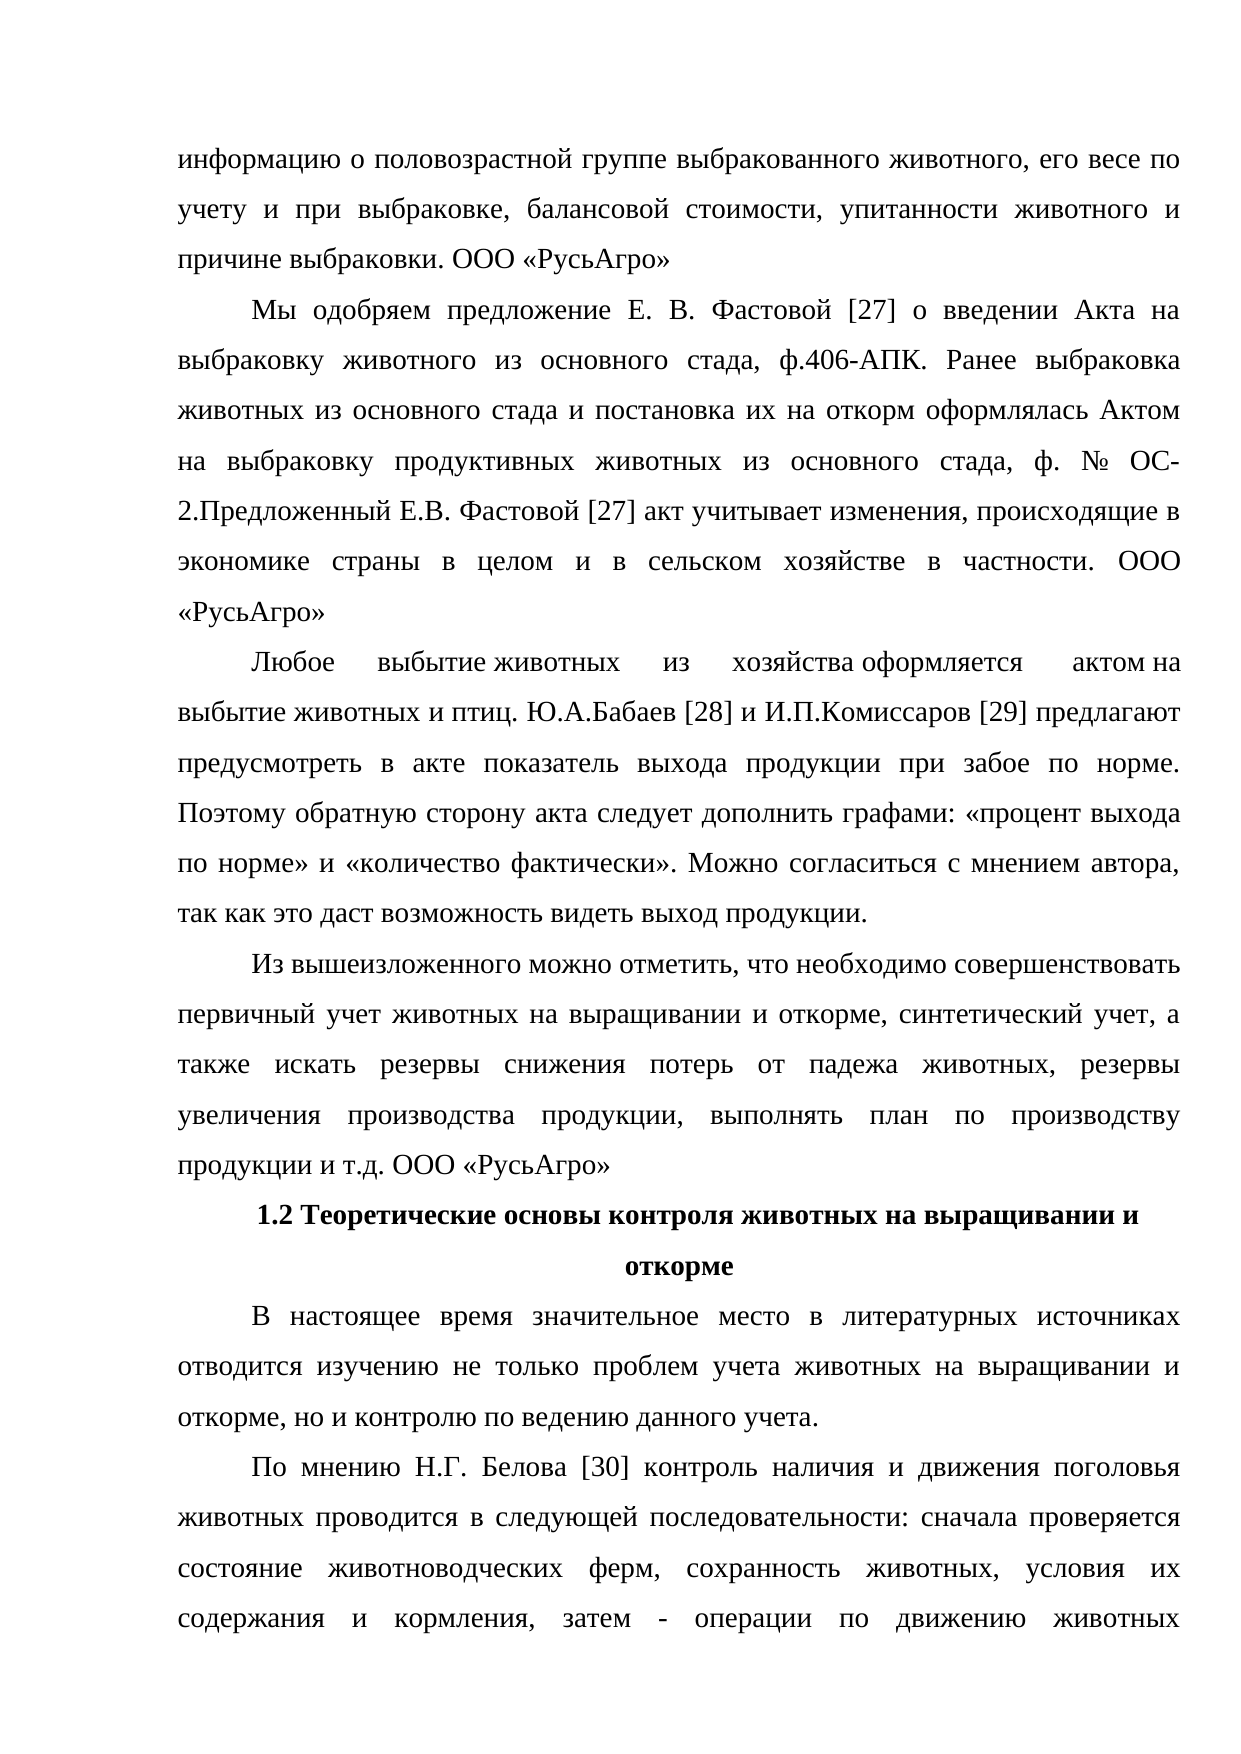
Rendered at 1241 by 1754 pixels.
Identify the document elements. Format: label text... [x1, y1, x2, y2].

text В настоящее время значительное место в литературных источниках отводится изучению не только проблем учета животных на выращивании и откорме, но и контролю по ведению данного учета. [177, 1298, 1181, 1432]
text Мы одобряем предложение Е. В. Фастовой [27] о введении Акта на выбраковку животного из основного стада, ф.406-АПК. Ранее выбраковка животных из основного стада и постановка их на откорм оформлялась Актом на выбраковку продуктивных животных из основного стада, ф. № ОС-2.Предложенный Е.В. Фастовой [27] акт учитывает изменения, происходящие в экономике страны в целом и в сельском хозяйстве в частности. ООО «РусьАгро» [177, 292, 1181, 627]
text 1.2 Теоретические основы контроля животных на выращивании и откорме [177, 1197, 1181, 1281]
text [177, 141, 1181, 275]
text Любое выбытие животных из хозяйства оформляется актом на выбытие животных и птиц. Ю.А.Бабаев [28] и И.П.Комиссаров [29] предлагают предусмотреть в акте показатель выхода продукции при забое по норме. Поэтому обратную сторону акта следует дополнить графами: «процент выхода по норме» и «количество фактически». Можно согласиться с мнением автора, так как это даст возможность видеть выход продукции. [177, 644, 1181, 929]
text Из вышеизложенного можно отметить, что необходимо совершенствовать первичный учет животных на выращивании и откорме, синтетический учет, а также искать резервы снижения потерь от падежа животных, резервы увеличения производства продукции, выполнять план по производству продукции и т.д. ООО «РусьАгро» [177, 946, 1181, 1181]
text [177, 1449, 1181, 1633]
